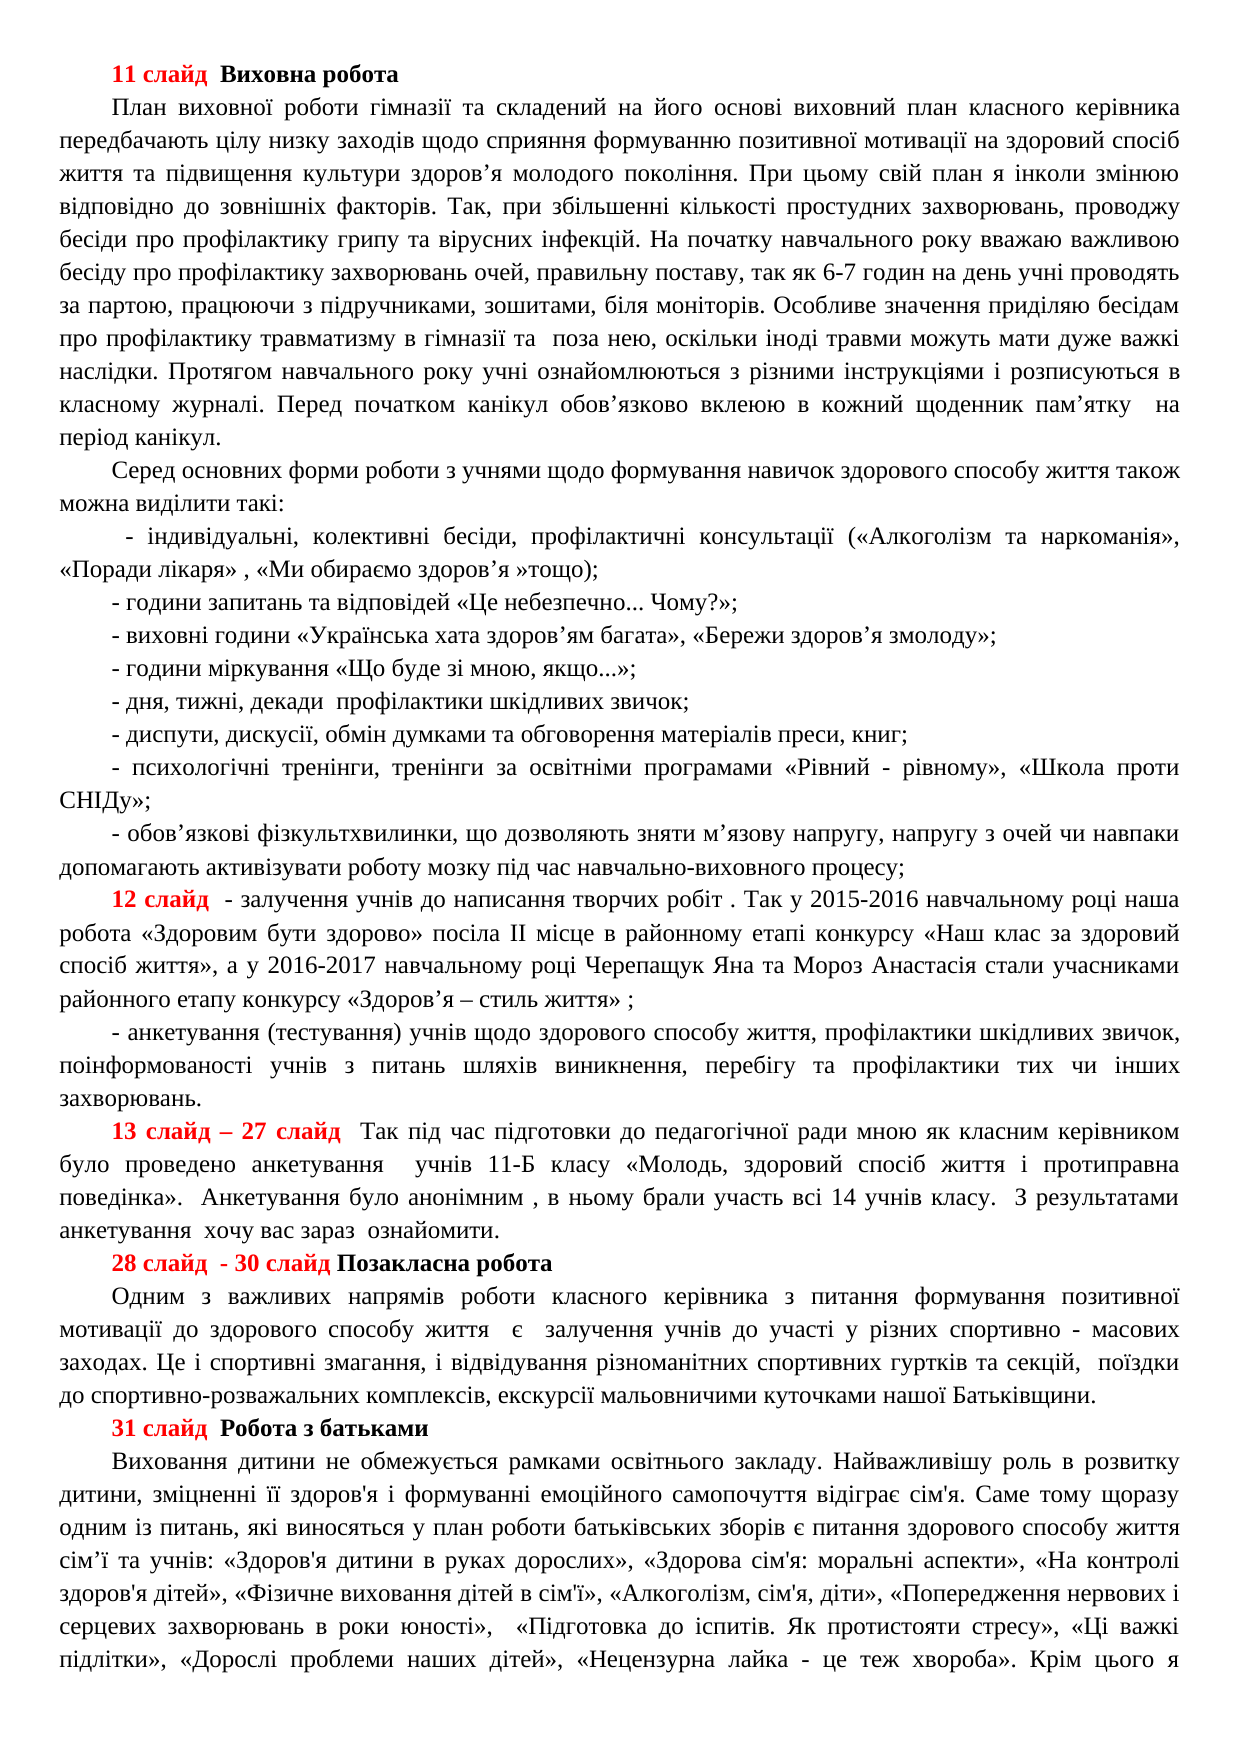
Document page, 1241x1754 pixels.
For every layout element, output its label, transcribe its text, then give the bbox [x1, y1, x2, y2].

text - індивідуальні, колективні бесіди, профілактичні консультації («Алкоголізм та наркоманія», «Поради лікаря» , «Ми обираємо здоров’я »тощо); [59, 521, 1181, 583]
text Одним з важливих напрямів роботи класного керівника з питання формування позитивної мотивації до здорового способу життя є залучення учнів до участі у різних спортивно - масових заходах. Це і спортивні змагання, і відвідування різноманітних спортивних гуртків та секцій, поїздки до спортивно-розважальних комплексів, екскурсії мальовничими куточками нашої Батьківщини. [59, 1281, 1181, 1409]
text 28 слайд - 30 слайд Позакласна робота [59, 1248, 1181, 1277]
text План виховної роботи гімназії та складений на його основі виховний план класного керівника передбачають цілу низку заходів щодо сприяння формуванню позитивної мотивації на здоровий спосіб життя та підвищення культури здоров’я молодого покоління. При цьому свій план я інколи змінюю відповідно до зовнішніх факторів. Так, при збільшенні кількості простудних захворювань, проводжу бесіди про профілактику грипу та вірусних інфекцій. На початку навчального року вважаю важливою бесіду про профілактику захворювань очей, правильну поставу, так як 6-7 годин на день учні проводять за партою, працюючи з підручниками, зошитами, біля моніторів. Особливе значення приділяю бесідам про профілактику травматизму в гімназії та поза нею, оскільки іноді травми можуть мати дуже важкі наслідки. Протягом навчального року учні ознайомлюються з різними інструкціями і розписуються в класному журналі. Перед початком канікул обов’язково вклеюю в кожний щоденник пам’ятку на період канікул. [59, 92, 1181, 451]
text 13 слайд – 27 слайд Так під час підготовки до педагогічної ради мною як класним керівником було проведено анкетування учнів 11-Б класу «Молодь, здоровий спосіб життя і протиправна поведінка». Анкетування було анонімним , в ньому брали участь всі 14 учнів класу. З результатами анкетування хочу вас зараз ознайомити. [59, 1116, 1181, 1243]
text - виховні години «Українська хата здоров’ям багата», «Бережи здоров’я змолоду»; [59, 620, 1181, 649]
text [59, 1446, 1181, 1673]
text - психологічні тренінги, тренінги за освітніми програмами «Рівний - рівному», «Школа проти СНІДу»; [59, 752, 1181, 814]
text 12 слайд - залучення учнів до написання творчих робіт . Так у 2015-2016 навчальному році наша робота «Здоровим бути здорово» посіла ІІ місце в районному етапі конкурсу «Наш клас за здоровий спосіб життя», а у 2016-2017 навчальному році Черепащук Яна та Мороз Анастасія стали учасниками районного етапу конкурсу «Здоров’я – стиль життя» ; [59, 884, 1181, 1012]
text 11 слайд Виховна робота [59, 59, 1181, 88]
text Серед основних форми роботи з учнями щодо формування навичок здорового способу життя також можна виділити такі: [59, 455, 1181, 517]
text - анкетування (тестування) учнів щодо здорового способу життя, профілактики шкідливих звичок, поінформованості учнів з питань шляхів виникнення, перебігу та профілактики тих чи інших захворювань. [59, 1017, 1181, 1111]
text - години міркування «Що буде зі мною, якщо...»; [59, 653, 1181, 682]
text - диспути, дискусії, обмін думками та обговорення матеріалів преси, книг; [59, 719, 1181, 748]
text - обов’язкові фізкультхвилинки, що дозволяють зняти м’язову напругу, напругу з очей чи навпаки допомагають активізувати роботу мозку під час навчально-виховного процесу; [59, 818, 1181, 880]
text - години запитань та відповідей «Це небезпечно... Чому?»; [59, 587, 1181, 616]
text - дня, тижні, декади профілактики шкідливих звичок; [59, 686, 1181, 715]
text 31 слайд Робота з батьками [59, 1413, 1181, 1442]
